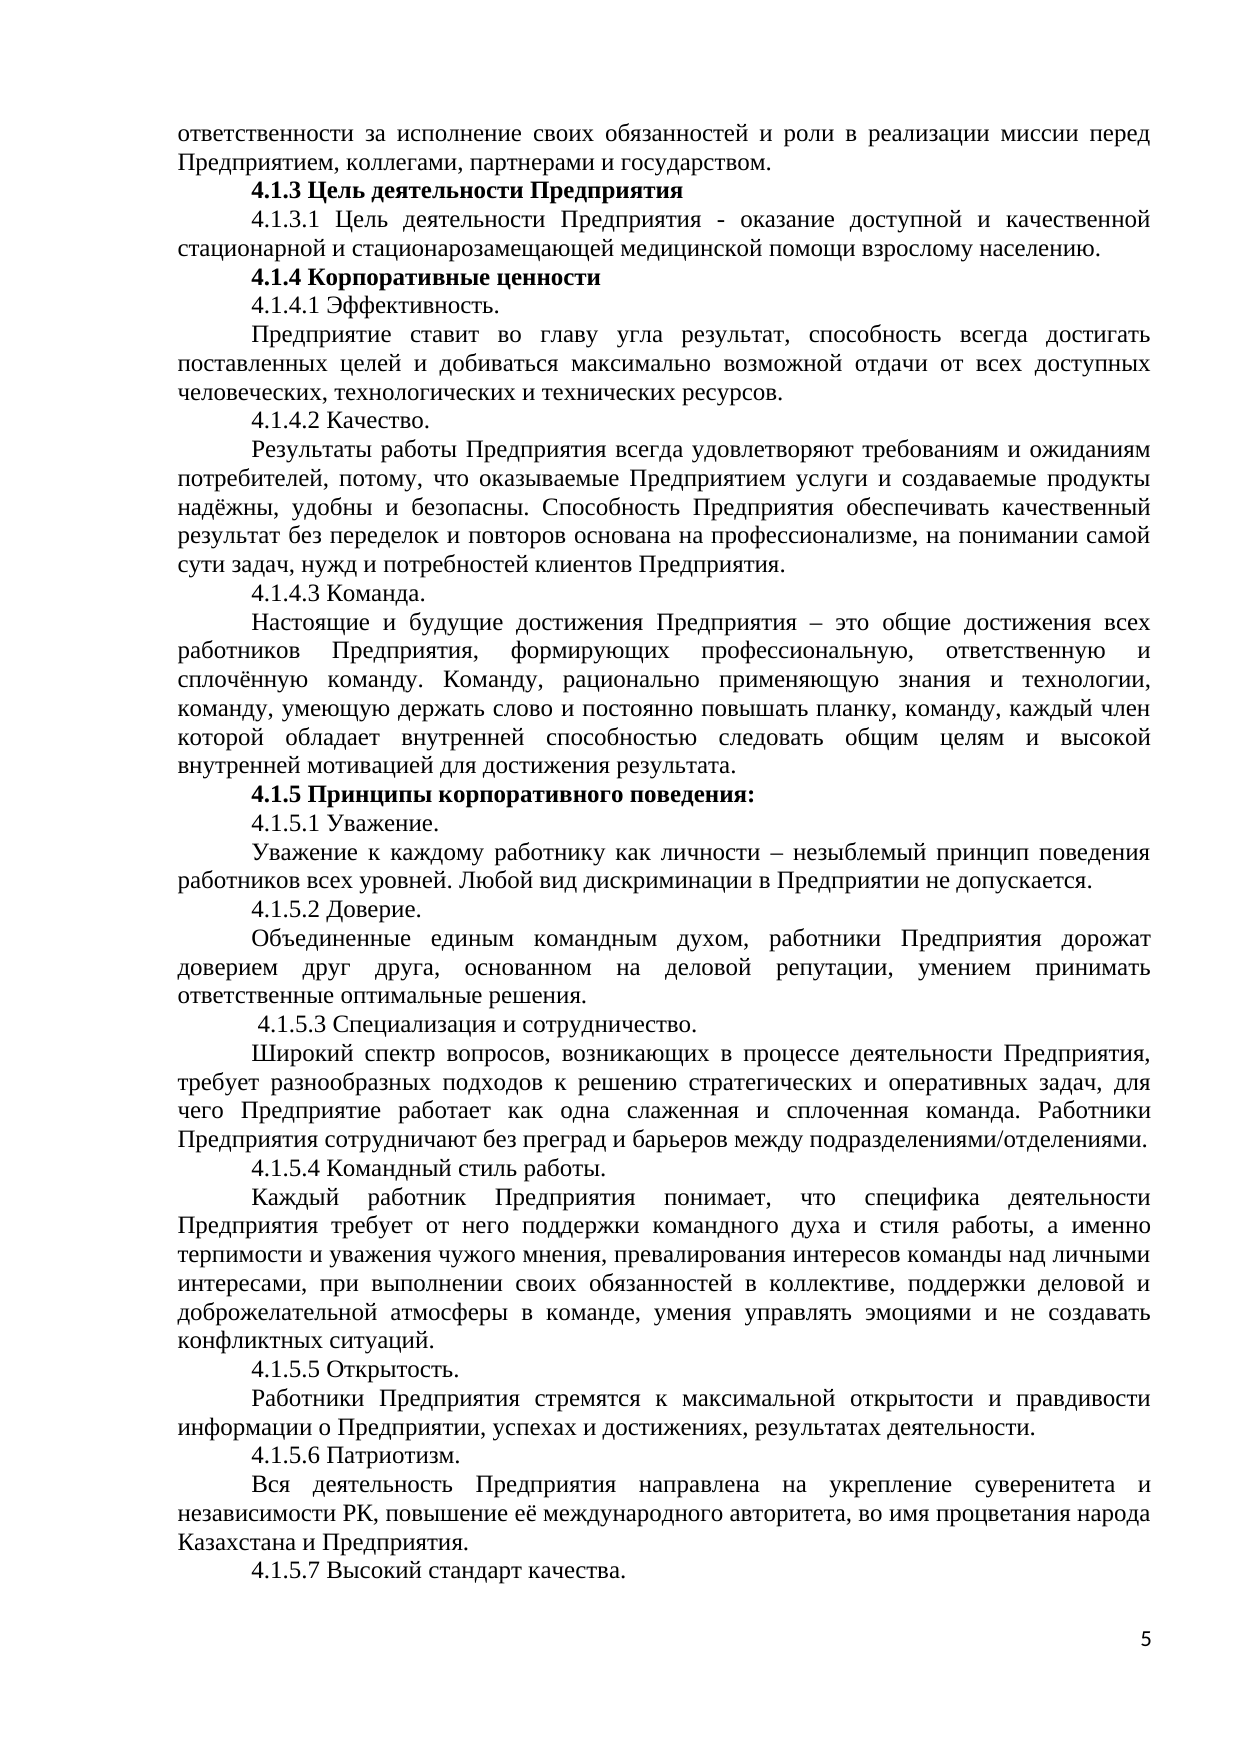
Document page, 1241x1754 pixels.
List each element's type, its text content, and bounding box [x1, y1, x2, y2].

text 4.1.3 Цель деятельности Предприятия [177, 176, 1152, 204]
text Уважение к каждому работнику как личности – незыблемый принцип поведения работников всех уровней. Любой вид дискриминации в Предприятии не допускается. [177, 837, 1152, 894]
text 4.1.5.1 Уважение. [177, 808, 1152, 837]
text Каждый работник Предприятия понимает, что специфика деятельности Предприятия требует от него поддержки командного духа и стиля работы, а именно терпимости и уважения чужого мнения, превалирования интересов команды над личными интересами, при выполнении своих обязанностей в коллективе, поддержки деловой и доброжелательной атмосферы в команде, умения управлять эмоциями и не создавать конфликтных ситуаций. [177, 1182, 1152, 1354]
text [177, 118, 1152, 176]
text Настоящие и будущие достижения Предприятия – это общие достижения всех работников Предприятия, формирующих профессиональную, ответственную и сплочённую команду. Команду, рационально применяющую знания и технологии, команду, умеющую держать слово и постоянно повышать планку, команду, каждый член которой обладает внутренней способностью следовать общим целям и высокой внутренней мотивацией для достижения результата. [177, 607, 1152, 779]
text 4.1.5.2 Доверие. [177, 894, 1152, 923]
text Широкий спектр вопросов, возникающих в процессе деятельности Предприятия, требует разнообразных подходов к решению стратегических и оперативных задач, для чего Предприятие работает как одна слаженная и сплоченная команда. Работники Предприятия сотрудничают без преград и барьеров между подразделениями/отделениями. [177, 1038, 1152, 1153]
text 4.1.5.7 Высокий стандарт качества. [177, 1556, 1152, 1584]
text 4.1.3.1 Цель деятельности Предприятия - оказание доступной и качественной стационарной и стационарозамещающей медицинской помощи взрослому населению. [177, 204, 1152, 262]
text 4.1.5.5 Открытость. [177, 1354, 1152, 1383]
text 4.1.4.1 Эффективность. [177, 291, 1152, 319]
text 4.1.5.3 Специализация и сотрудничество. [177, 1009, 1152, 1038]
text Вся деятельность Предприятия направлена на укрепление суверенитета и независимости РК, повышение её международного авторитета, во имя процветания народа Казахстана и Предприятия. [177, 1469, 1152, 1556]
text Объединенные единым командным духом, работники Предприятия дорожат доверием друг друга, основанном на деловой репутации, умением принимать ответственные оптимальные решения. [177, 923, 1152, 1009]
text Предприятие ставит во главу угла результат, способность всегда достигать поставленных целей и добиваться максимально возможной отдачи от всех доступных человеческих, технологических и технических ресурсов. [177, 319, 1152, 406]
text 4.1.4 Корпоративные ценности [177, 262, 1152, 291]
text Результаты работы Предприятия всегда удовлетворяют требованиям и ожиданиям потребителей, потому, что оказываемые Предприятием услуги и создаваемые продукты надёжны, удобны и безопасны. Способность Предприятия обеспечивать качественный результат без переделок и повторов основана на профессионализме, на понимании самой сути задач, нужд и потребностей клиентов Предприятия. [177, 434, 1152, 578]
text 4.1.5 Принципы корпоративного поведения: [177, 779, 1152, 808]
text 4.1.4.2 Качество. [177, 406, 1152, 434]
text 4.1.4.3 Команда. [177, 578, 1152, 607]
text 4.1.5.6 Патриотизм. [177, 1441, 1152, 1469]
text 4.1.5.4 Командный стиль работы. [177, 1153, 1152, 1182]
text Работники Предприятия стремятся к максимальной открытости и правдивости информации о Предприятии, успехах и достижениях, результатах деятельности. [177, 1383, 1152, 1441]
